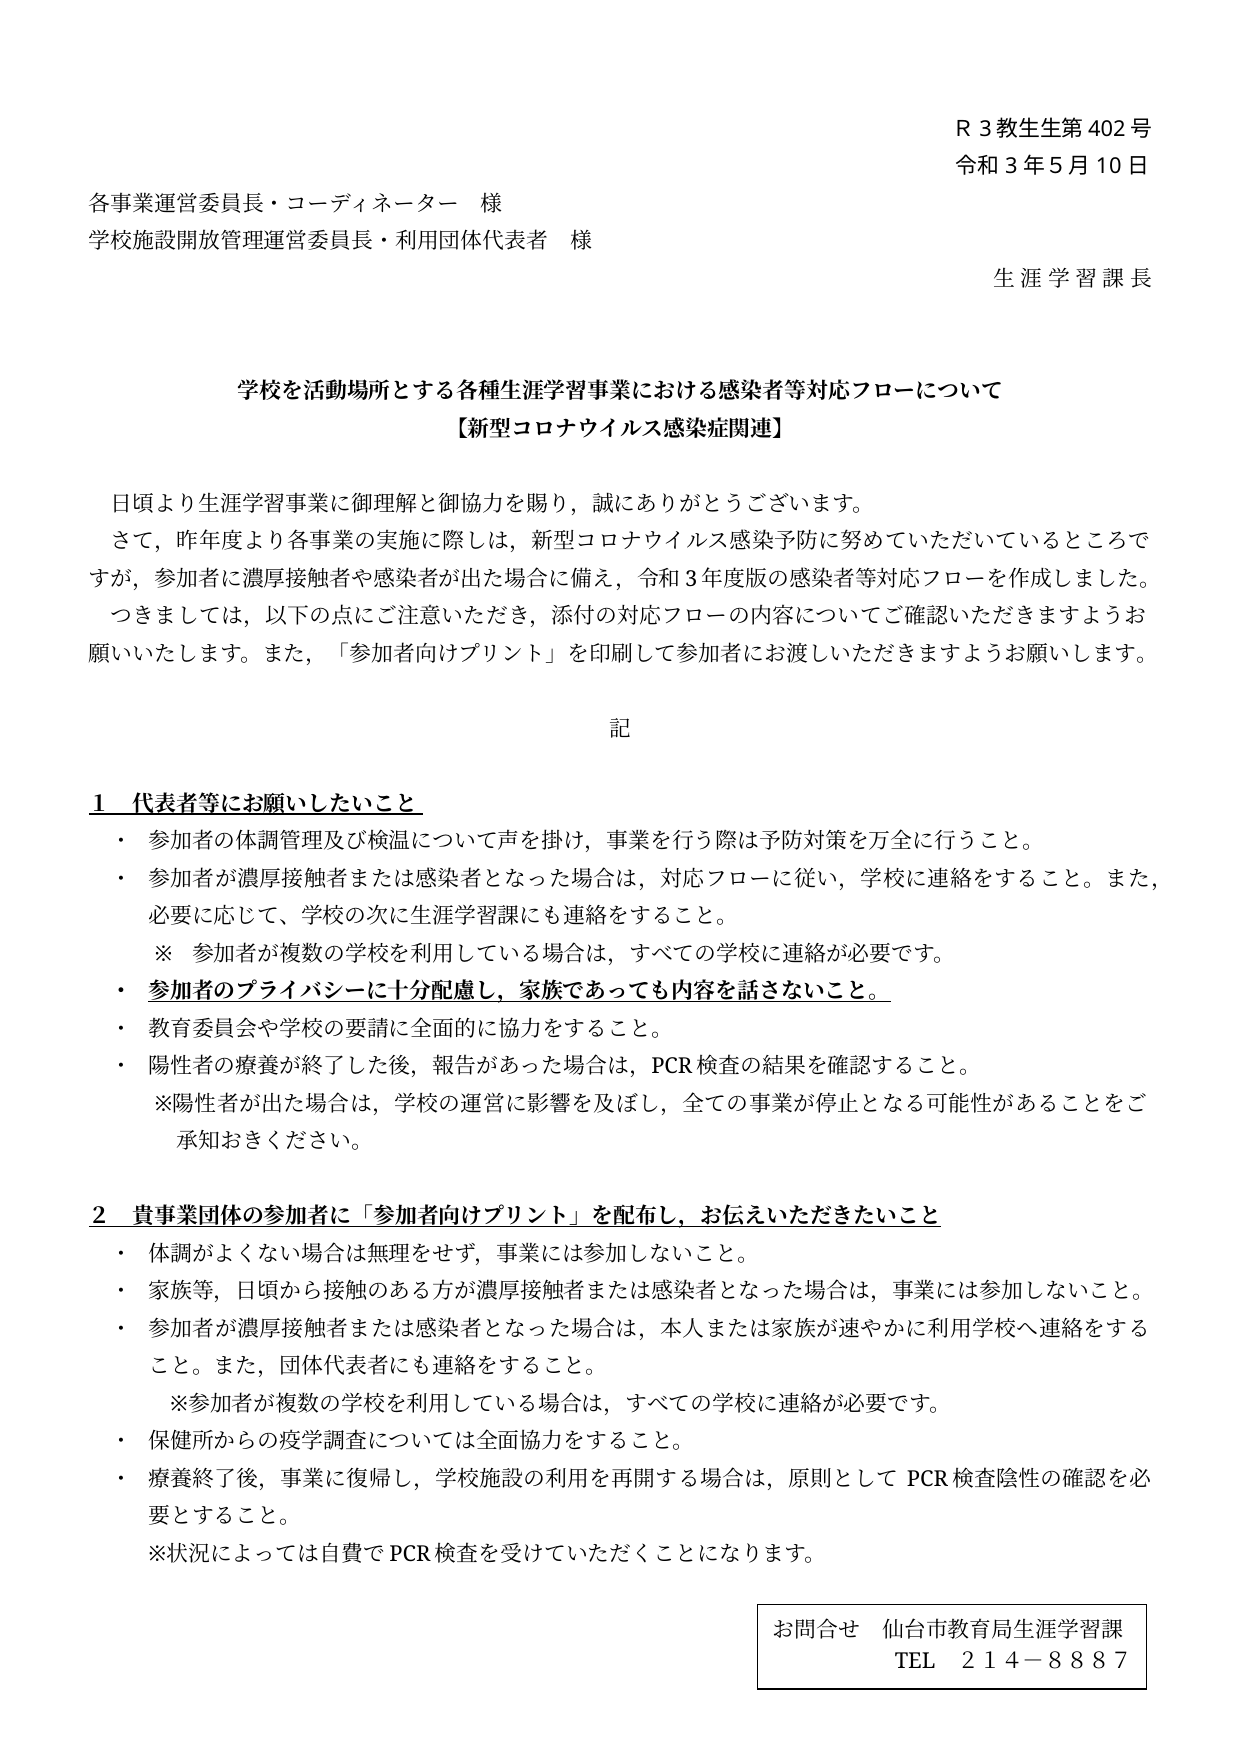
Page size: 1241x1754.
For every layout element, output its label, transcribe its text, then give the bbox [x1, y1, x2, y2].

list 保健所からの疫学調査については全面協力をすること。 [111, 1421, 1152, 1458]
text 令和3年５月10日 [89, 146, 1152, 183]
text ※陽性者が出た場合は，学校の運営に影響を及ぼし，全ての事業が停止となる可能性があることをご承知おきください。 [154, 1083, 1152, 1158]
text ２ 貴事業団体の参加者に「参加者向けプリント」を配布し，お伝えいただきたいこと [89, 1196, 1152, 1233]
text 生涯学習課長 [89, 258, 1152, 296]
text Ｒ3教生生第402号 [89, 108, 1152, 146]
text 日頃より生涯学習事業に御理解と御協力を賜り，誠にありがとうございます。 [89, 483, 1152, 521]
text 【新型コロナウイルス感染症関連】 [89, 408, 1152, 446]
list 陽性者の療養が終了した後，報告があった場合は，PCR検査の結果を確認すること。 [111, 1046, 1152, 1083]
list 教育委員会や学校の要請に全面的に協力をすること。 [111, 1008, 1152, 1046]
list ※参加者が複数の学校を利用している場合は，すべての学校に連絡が必要です。 [148, 1383, 1152, 1421]
text １ 代表者等にお願いしたいこと [89, 783, 1152, 821]
list 家族等，日頃から接触のある方が濃厚接触者または感染者となった場合は，事業には参加しないこと。 [111, 1271, 1152, 1308]
list 療養終了後，事業に復帰し，学校施設の利用を再開する場合は，原則としてPCR検査陰性の確認を必要とすること。 [111, 1458, 1152, 1533]
text さて，昨年度より各事業の実施に際しは，新型コロナウイルス感染予防に努めていただいているところですが，参加者に濃厚接触者や感染者が出た場合に備え，令和3年度版の感染者等対応フローを作成しました。 [89, 521, 1152, 596]
text つきましては，以下の点にご注意いただき，添付の対応フローの内容についてご確認いただきますようお願いいたします。また，「参加者向けプリント」を印刷して参加者にお渡しいただきますようお願いします。 [89, 596, 1152, 671]
text 各事業運営委員長・コーディネーター 様 [89, 183, 1152, 221]
subtitle 記 [89, 708, 1152, 746]
list 参加者が濃厚接触者または感染者となった場合は，本人または家族が速やかに利用学校へ連絡をすること。また，団体代表者にも連絡をすること。 [111, 1308, 1152, 1383]
text 学校を活動場所とする各種生涯学習事業における感染者等対応フローについて [89, 371, 1152, 408]
list 参加者が濃厚接触者または感染者となった場合は，対応フローに従い，学校に連絡をすること。また，必要に応じて、学校の次に生涯学習課にも連絡をすること。 [111, 858, 1152, 933]
list 体調がよくない場合は無理をせず，事業には参加しないこと。 [111, 1233, 1152, 1271]
list 参加者が複数の学校を利用している場合は，すべての学校に連絡が必要です。 [154, 933, 1152, 971]
text 学校施設開放管理運営委員長・利用団体代表者 様 [89, 221, 1152, 258]
list 参加者の体調管理及び検温について声を掛け，事業を行う際は予防対策を万全に行うこと。 [111, 821, 1152, 858]
list 参加者のプライバシーに十分配慮し，家族であっても内容を話さないこと。 [111, 971, 1152, 1008]
list ※状況によっては自費でPCR検査を受けていただくことになります。 [148, 1533, 1152, 1571]
